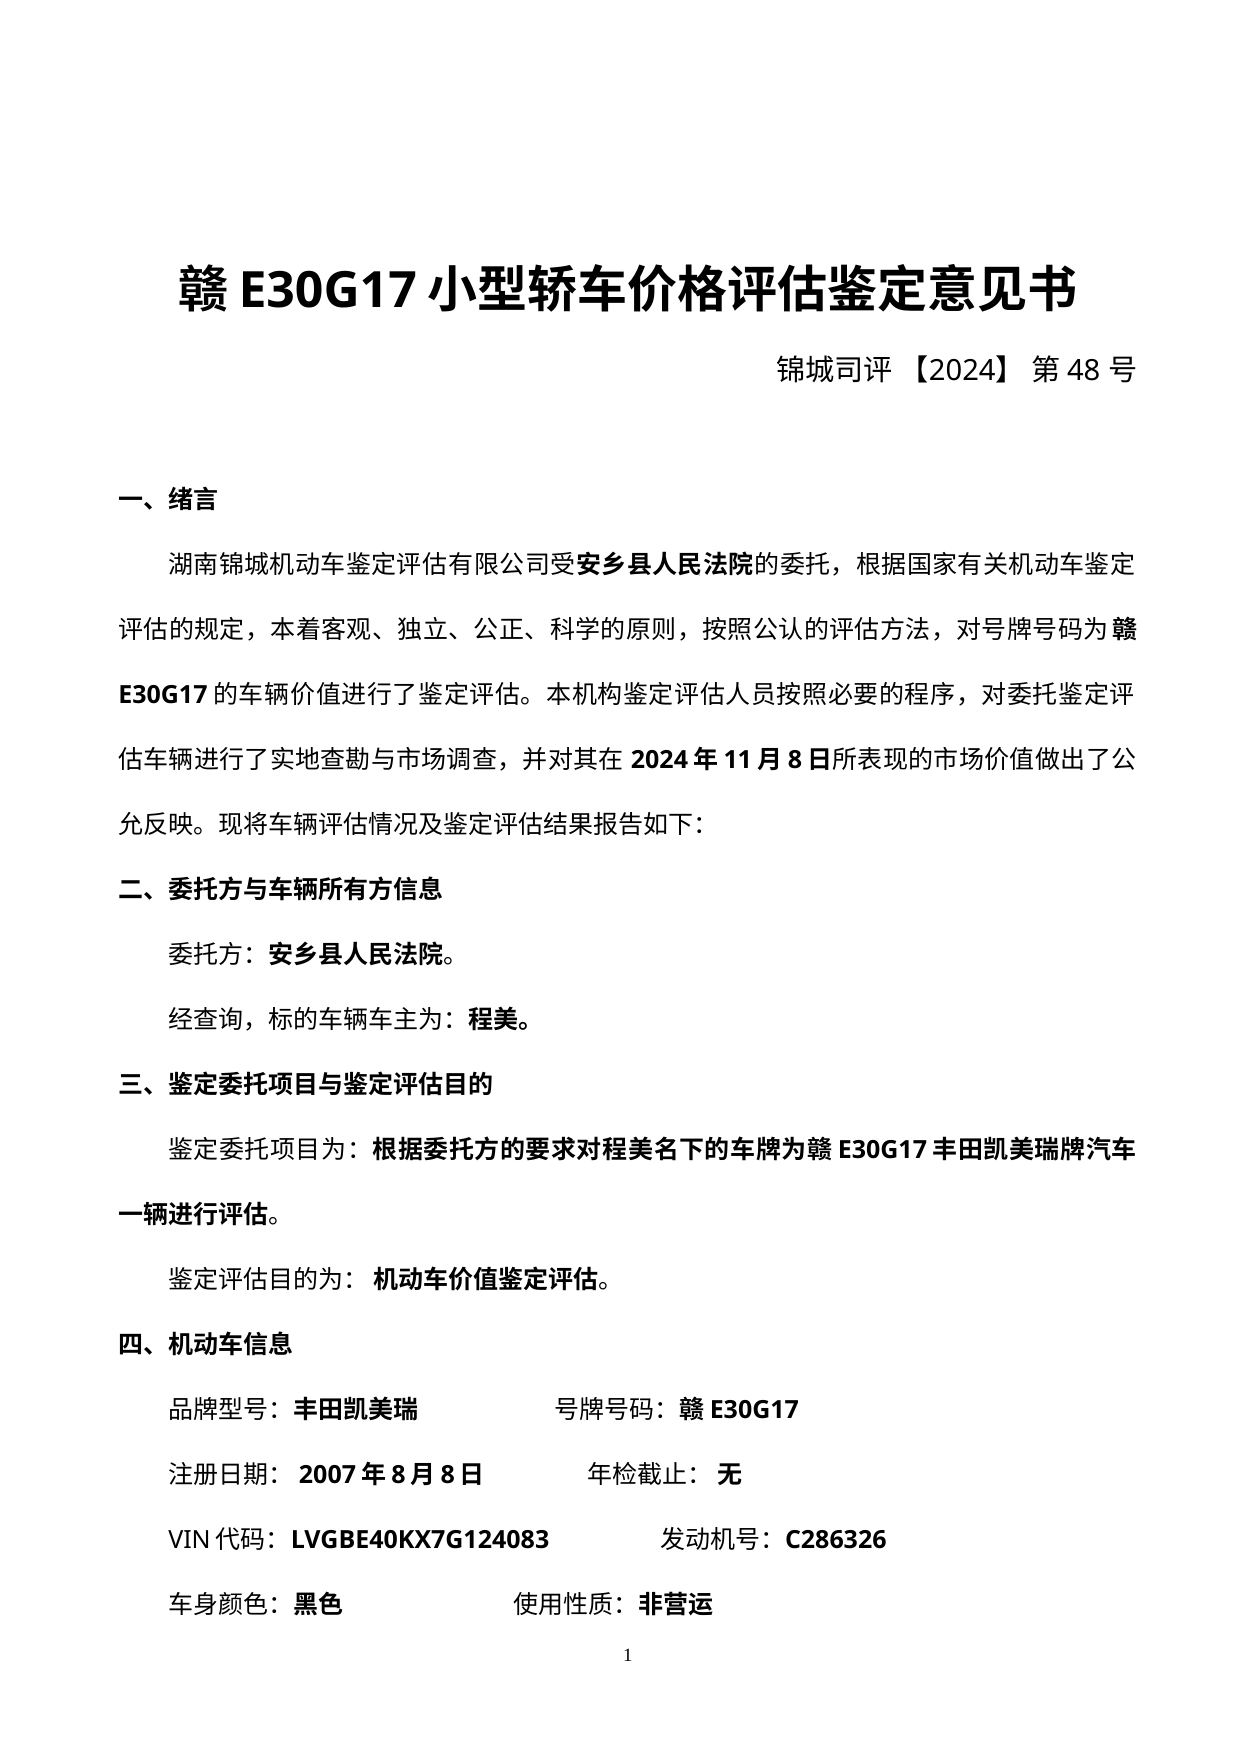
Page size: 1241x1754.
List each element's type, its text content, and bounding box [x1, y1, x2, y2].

text VIN代码：LVGBE40KX7G124083 发动机号：C286326 [118, 1505, 1137, 1570]
text 鉴定委托项目为：根据委托方的要求对程美名下的车牌为赣E30G17丰田凯美瑞牌汽车一辆进行评估。 [118, 1115, 1137, 1245]
text 注册日期： 2007年8月8日 年检截止： 无 [118, 1440, 1137, 1505]
text 经查询，标的车辆车主为：程美。 [118, 985, 1137, 1050]
text 二、委托方与车辆所有方信息 [118, 855, 1137, 920]
text 鉴定评估目的为： 机动车价值鉴定评估。 [118, 1245, 1137, 1310]
text 三、鉴定委托项目与鉴定评估目的 [118, 1050, 1137, 1115]
text 锦城司评 【2024】 第 48 号 [118, 335, 1137, 400]
text 湖南锦城机动车鉴定评估有限公司受安乡县人民法院的委托，根据国家有关机动车鉴定评估的规定，本着客观、独立、公正、科学的原则，按照公认的评估方法，对号牌号码为赣E30G17的车辆价值进行了鉴定评估。本机构鉴定评估人员按照必要的程序，对委托鉴定评估车辆进行了实地查勘与市场调查，并对其在2024年11月8日所表现的市场价值做出了公允反映。现将车辆评估情况及鉴定评估结果报告如下： [118, 530, 1137, 855]
text 四、机动车信息 [118, 1310, 1137, 1375]
text 品牌型号：丰田凯美瑞 号牌号码：赣E30G17 [118, 1375, 1137, 1440]
text 一、绪言 [118, 465, 1137, 530]
text 车身颜色：黑色 使用性质：非营运 [118, 1570, 1137, 1635]
text 委托方：安乡县人民法院。 [118, 920, 1137, 985]
text 赣E30G17小型轿车价格评估鉴定意见书 [118, 237, 1137, 335]
